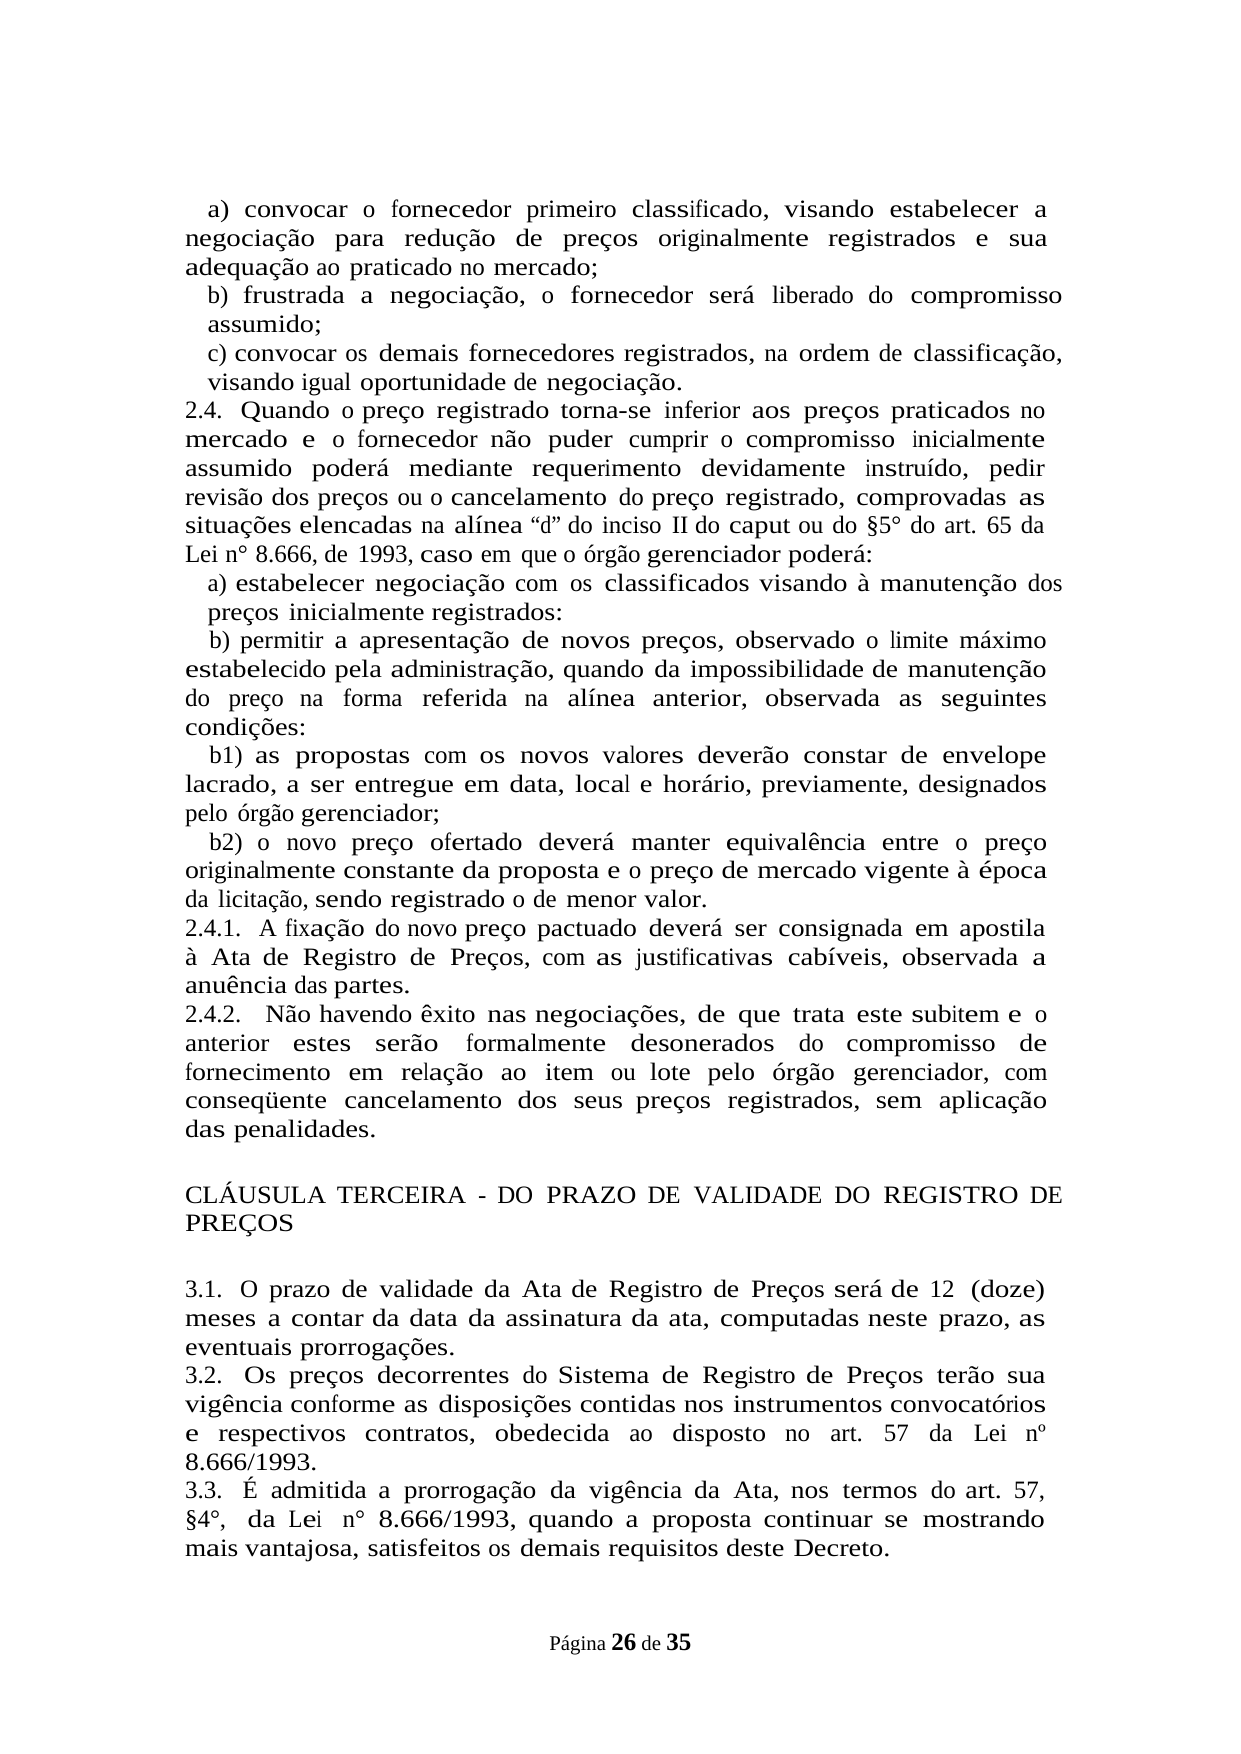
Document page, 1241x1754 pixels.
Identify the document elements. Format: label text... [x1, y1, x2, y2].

text 3.1. O prazo de validade da Ata de Registro de Preços será de 12 (doze) meses a contar da data da assinatura da ata, computadas neste prazo, as eventuais prorrogações. [185, 1274, 1046, 1361]
text 3.2. Os preços decorrentes do Sistema de Registro de Preços terão sua vigência conforme as disposições contidas nos instrumentos convocatórios e respectivos contratos, obedecida ao disposto no art. 57 da Lei nº 8.666/1993. [185, 1361, 1046, 1476]
text b1) as propostas com os novos valores deverão constar de envelope lacrado, a ser entregue em data, local e horário, previamente, designados pelo órgão gerenciador; [185, 740, 1047, 827]
text a) convocar o fornecedor primeiro classificado, visando estabelecer a negociação para redução de preços originalmente registrados e sua adequação ao praticado no mercado; [185, 194, 1047, 280]
text 3.3. É admitida a prorrogação da vigência da Ata, nos termos do art. 57, §4°, da Lei n° 8.666/1993, quando a proposta continuar se mostrando mais vantajosa, satisfeitos os demais requisitos deste Decreto. [185, 1476, 1046, 1562]
text 2.4. Quando o preço registrado torna-se inferior aos preços praticados no mercado e o fornecedor não puder cumprir o compromisso inicialmente assumido poderá mediante requerimento devidamente instruído, pedir revisão dos preços ou o cancelamento do preço registrado, comprovadas as situações elencadas na alínea “d” do inciso II do caput ou do §5° do art. 65 da Lei n° 8.666, de 1993, caso em que o órgão gerenciador poderá: [185, 395, 1045, 568]
text a) estabelecer negociação com os classificados visando à manutenção dos preços inicialmente registrados: [207, 568, 1063, 625]
text 2.4.2. Não havendo êxito nas negociações, de que trata este subitem e o anterior estes serão formalmente desonerados do compromisso de fornecimento em relação ao item ou lote pelo órgão gerenciador, com conseqüente cancelamento dos seus preços registrados, sem aplicação das penalidades. [185, 999, 1047, 1143]
text c) convocar os demais fornecedores registrados, na ordem de classificação, visando igual oportunidade de negociação. [207, 338, 1063, 395]
text 2.4.1. A fixação do novo preço pactuado deverá ser consignada em apostila à Ata de Registro de Preços, com as justificativas cabíveis, observada a anuência das partes. [185, 913, 1046, 999]
text b) frustrada a negociação, o fornecedor será liberado do compromisso assumido; [207, 280, 1063, 338]
text b2) o novo preço ofertado deverá manter equivalência entre o preço originalmente constante da proposta e o preço de mercado vigente à época da licitação, sendo registrado o de menor valor. [185, 827, 1047, 913]
text b) permitir a apresentação de novos preços, observado o limite máximo estabelecido pela administração, quando da impossibilidade de manutenção do preço na forma referida na alínea anterior, observada as seguintes condições: [185, 625, 1047, 740]
text CLÁUSULA TERCEIRA - DO PRAZO DE VALIDADE DO REGISTRO DE PREÇOS [185, 1180, 1063, 1237]
